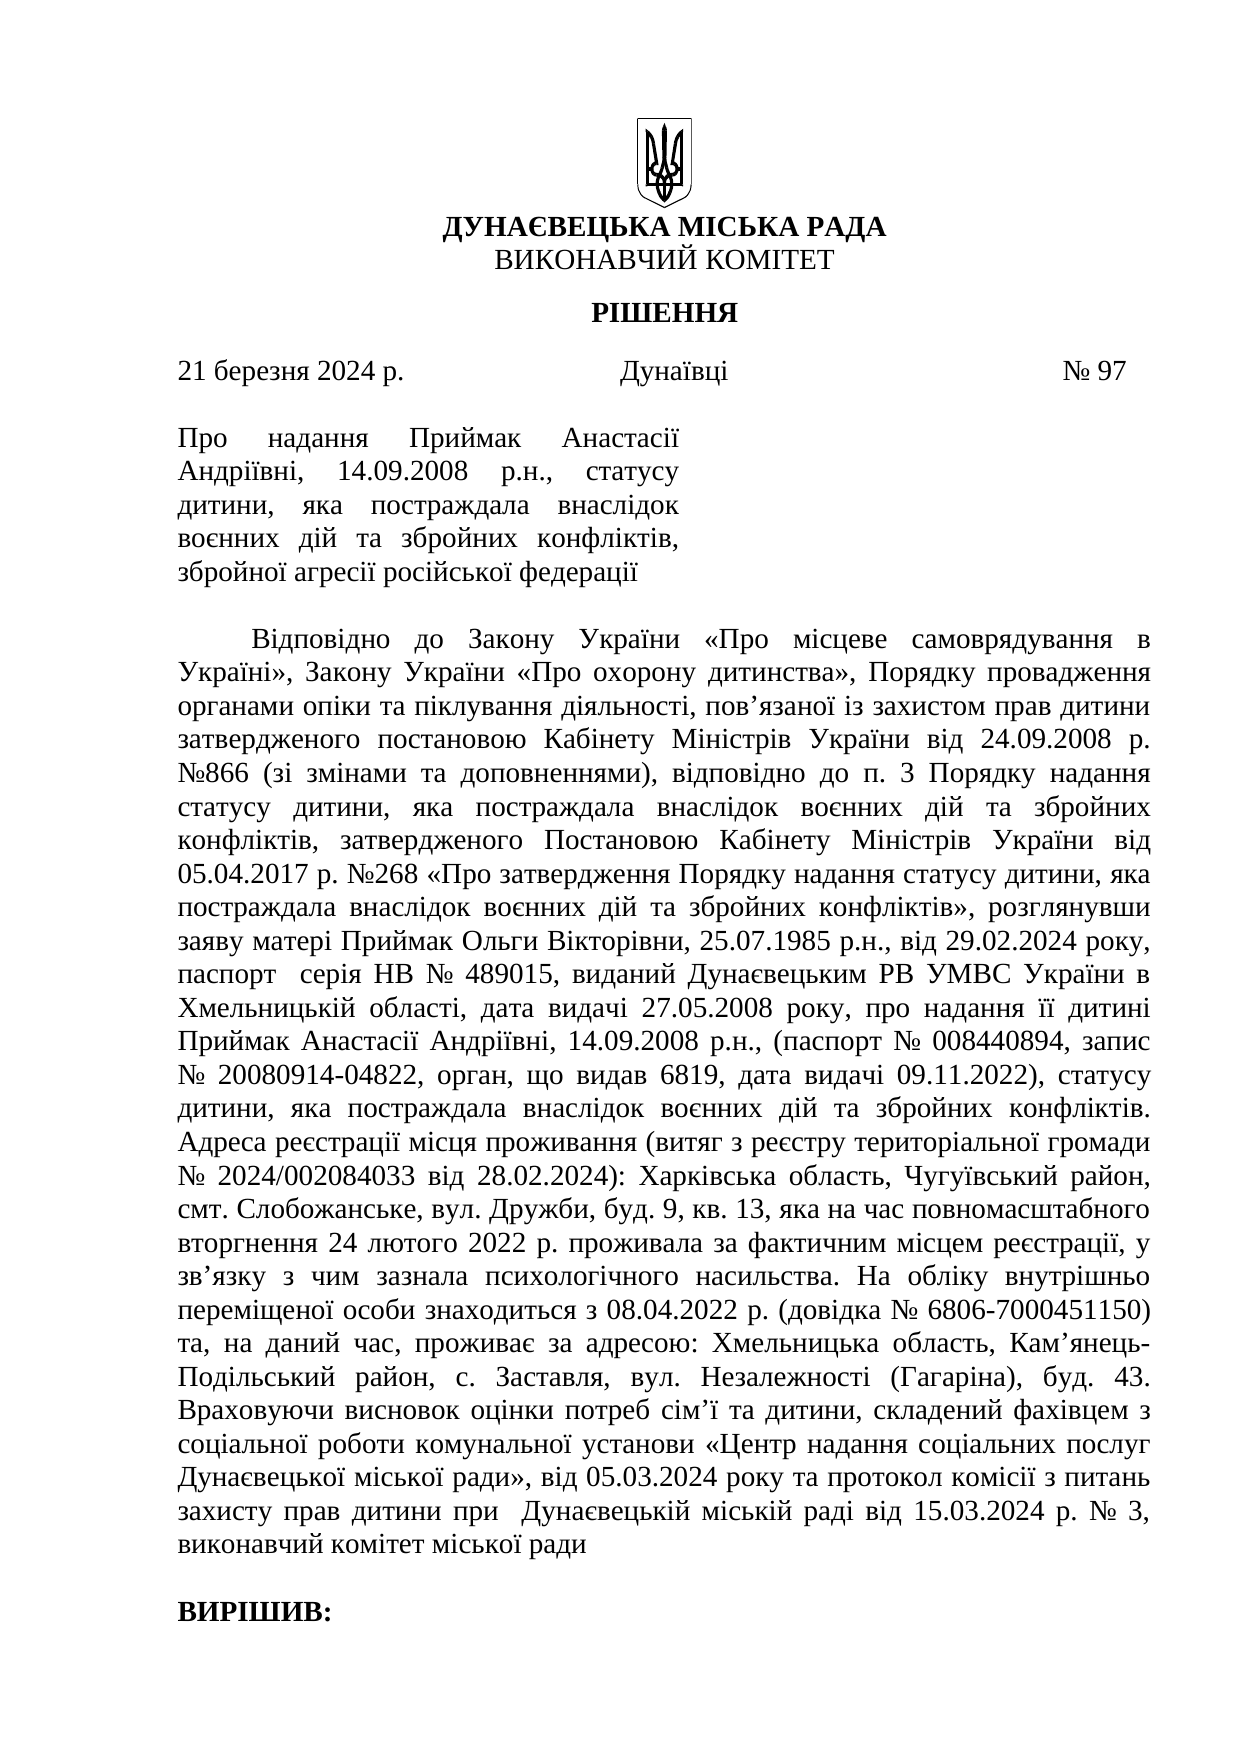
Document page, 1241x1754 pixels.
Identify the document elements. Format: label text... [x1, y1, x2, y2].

text Відповідно до Закону України «Про місцеве самоврядування в Україні», Закону України «Про охорону дитинства», Порядку провадження органами опіки та піклування діяльності, пов’язаної із захистом прав дитини затвердженого постановою Кабінету Міністрів України від 24.09.2008 р. №866 (зі змінами та доповненнями), відповідно до п. 3 Порядку надання статусу дитини, яка постраждала внаслідок воєнних дій та збройних конфліктів, затвердженого Постановою Кабінету Міністрів України від 05.04.2017 р. №268 «Про затвердження Порядку надання статусу дитини, яка постраждала внаслідок воєнних дій та збройних конфліктів», розглянувши заяву матері Приймак Ольги Вікторівни, 25.07.1985 р.н., від 29.02.2024 року, паспорт серія НВ № 489015, виданий Дунаєвецьким РВ УМВС України в Хмельницькій області, дата видачі 27.05.2008 року, про надання її дитині Приймак Анастасії Андріївні, 14.09.2008 р.н., (паспорт № 008440894, запис № 20080914-04822, орган, що видав 6819, дата видачі 09.11.2022), статусу дитини, яка постраждала внаслідок воєнних дій та збройних конфліктів. Адреса реєстрації місця проживання (витяг з реєстру територіальної громади № 2024/002084033 від 28.02.2024): Харківська область, Чугуївський район, смт. Слобожанське, вул. Дружби, буд. 9, кв. 13, яка на час повномасштабного вторгнення 24 лютого 2022 р. проживала за фактичним місцем реєстрації, у зв’язку з чим зазнала психологічного насильства. На обліку внутрішньо переміщеної особи знаходиться з 08.04.2022 р. (довідка № 6806-7000451150) та, на даний час, проживає за адресою: Хмельницька область, Кам’янець-Подільський район, с. Заставля, вул. Незалежності (Гагаріна), буд. 43. Враховуючи висновок оцінки потреб сім’ї та дитини, складений фахівцем з соціальної роботи комунальної установи «Центр надання соціальних послуг Дунаєвецької міської ради», від 05.03.2024 року та протокол комісії з питань захисту прав дитини при Дунаєвецькій міській раді від 15.03.2024 р. № 3, виконавчий комітет міської ради [177, 621, 1152, 1560]
text ВИРІШИВ: [177, 1594, 1152, 1627]
text РІШЕННЯ [177, 295, 1152, 328]
text Про надання Приймак Анастасії Андріївні, 14.09.2008 р.н., статусу дитини, яка постраждала внаслідок воєнних дій та збройних конфліктів, збройної агресії російської федерації [177, 420, 679, 587]
text 21 березня 2024 р. Дунаївці № 97 [177, 353, 1152, 386]
text ДУНАЄВЕЦЬКА МІСЬКА РАДА [177, 209, 1152, 242]
text ВИКОНАВЧИЙ КОМІТЕТ [177, 242, 1152, 276]
